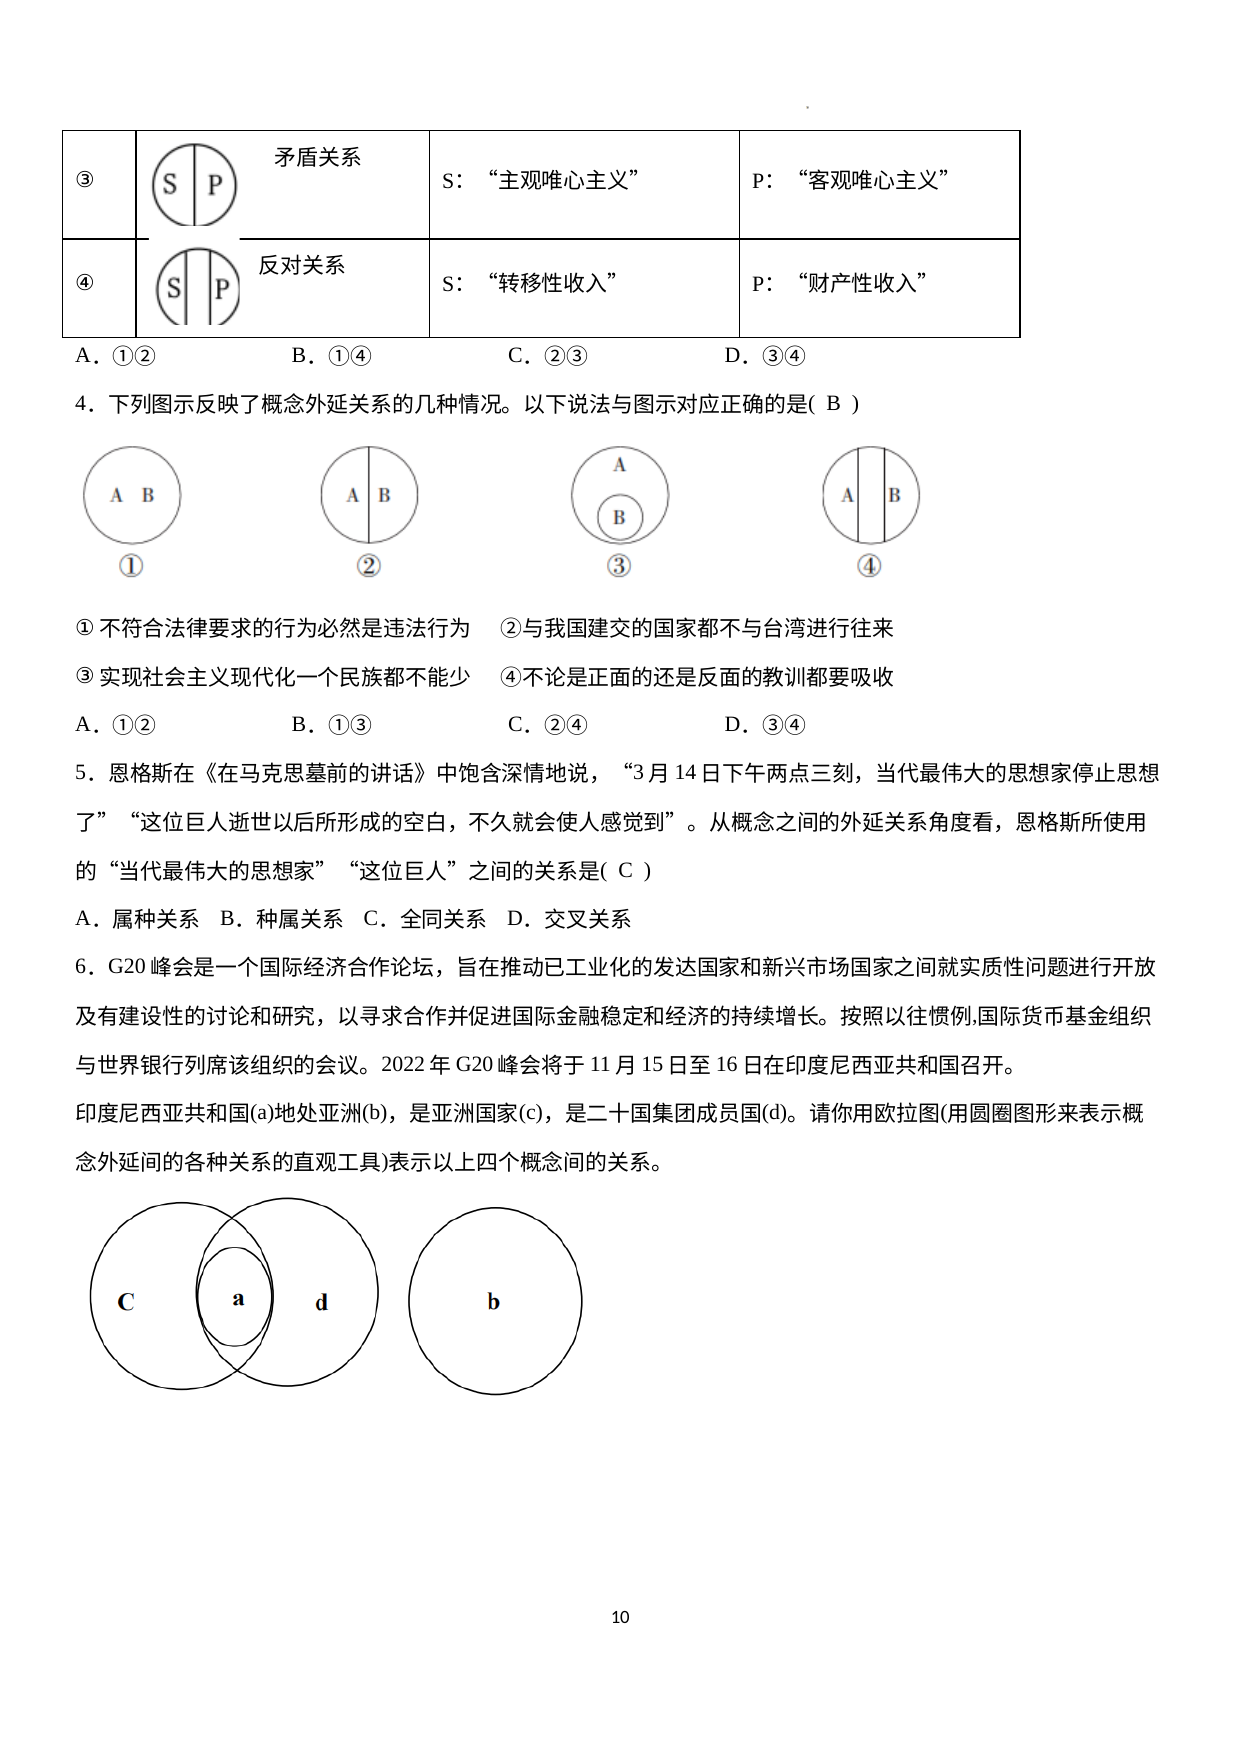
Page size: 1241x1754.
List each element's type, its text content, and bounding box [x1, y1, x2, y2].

picture [75, 1192, 591, 1401]
text ①不符合法律要求的行为必然是违法行为 ②与我国建交的国家都不与台湾进行往来 [75, 611, 1165, 643]
table_cell 反对关系 [137, 240, 429, 337]
table_cell P：“客观唯心主义” [740, 131, 1019, 238]
text A．①② B．①③ C．②④ D．③④ [75, 707, 1165, 740]
table_cell 矛盾关系 [137, 131, 429, 238]
table_cell ③ [63, 131, 135, 238]
table_cell S：“转移性收入” [430, 240, 739, 337]
picture [148, 139, 256, 226]
text 5．恩格斯在《在马克思墓前的讲话》中饱含深情地说，“3月14日下午两点三刻，当代最伟大的思想家停止思想了”“这位巨人逝世以后所形成的空白，不久就会使人感觉到”。从概念之间的外延关系角度看，恩格斯所使用的“当代最伟大的思想家”“这位巨人”之间的关系是( C ) [75, 756, 1165, 886]
text A．①② B．①④ C．②③ D．③④ [75, 338, 1165, 371]
picture [148, 238, 240, 325]
text ③实现社会主义现代化一个民族都不能少 ④不论是正面的还是反面的教训都要吸收 [75, 659, 1165, 692]
text A．属种关系 B．种属关系 C．全同关系 D．交叉关系 [75, 902, 1165, 934]
table_cell ④ [63, 240, 135, 337]
table_cell P：“财产性收入” [740, 240, 1019, 337]
text 6．G20峰会是一个国际经济合作论坛，旨在推动已工业化的发达国家和新兴市场国家之间就实质性问题进行开放及有建设性的讨论和研究，以寻求合作并促进国际金融稳定和经济的持续增长。按照以往惯例,国际货币基金组织与世界银行列席该组织的会议。2022年G20峰会将于11月15日至16日在印度尼西亚共和国召开。 [75, 950, 1165, 1080]
picture [75, 445, 941, 587]
table_cell S：“主观唯心主义” [430, 131, 739, 238]
text 4．下列图示反映了概念外延关系的几种情况。以下说法与图示对应正确的是( B ) [75, 387, 1165, 419]
text 印度尼西亚共和国(a)地处亚洲(b)，是亚洲国家(c)，是二十国集团成员国(d)。请你用欧拉图(用圆圈图形来表示概念外延间的各种关系的直观工具)表示以上四个概念间的关系。 [75, 1096, 1165, 1177]
